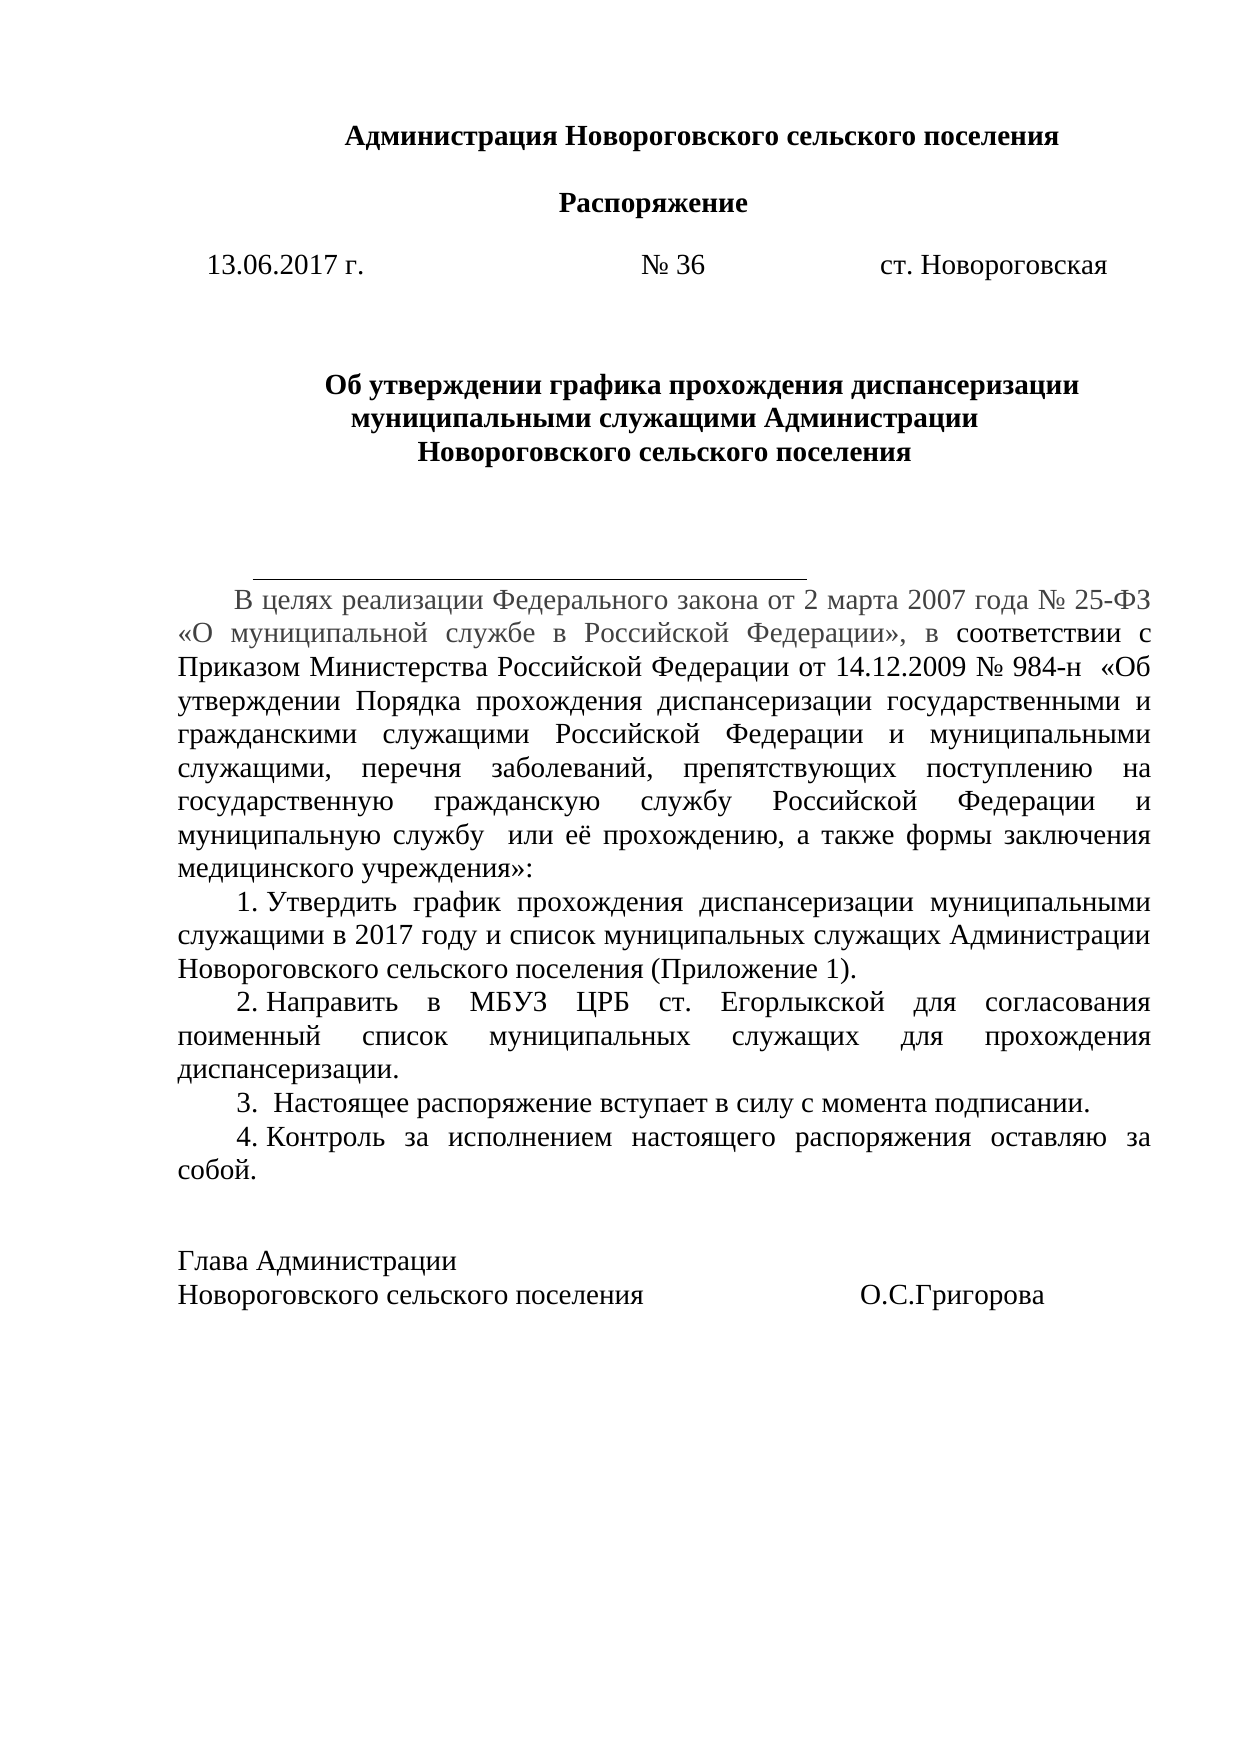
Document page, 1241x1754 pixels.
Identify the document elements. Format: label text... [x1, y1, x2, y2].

text Распоряжение [177, 185, 1152, 219]
text Новороговского сельского поселения О.С.Григорова [177, 1277, 1152, 1310]
list Направить в МБУЗ ЦРБ ст. Егорлыкской для согласования поименный список муниципальных служащих для прохождения диспансеризации. [177, 984, 1152, 1085]
list Утвердить график прохождения диспансеризации муниципальными служащими в 2017 году и список муниципальных служащих Администрации Новороговского сельского поселения (Приложение 1). [177, 884, 1152, 984]
text 13.06.2017 г. № 36 ст. Новороговская [177, 247, 1152, 281]
list Контроль за исполнением настоящего распоряжения оставляю за собой. [177, 1119, 1152, 1186]
list Настоящее распоряжение вступает в силу с момента подписании. [177, 1085, 1152, 1119]
text Об утверждении графика прохождения диспансеризации муниципальными служащими Администрации Новороговского сельского поселения [177, 367, 1152, 467]
text В целях реализации Федерального закона от 2 марта 2007 года № 25-ФЗ «О муниципальной службе в Российской Федерации», в соответствии с Приказом Министерства Российской Федерации от 14.12.2009 № 984-н «Об утверждении Порядка прохождения диспансеризации государственными и гражданскими служащими Российской Федерации и муниципальными служащими, перечня заболеваний, препятствующих поступлению на государственную гражданскую службу Российской Федерации и муниципальную службу или её прохождению, а также формы заключения медицинского учреждения»: [177, 582, 1152, 884]
text Администрация Новороговского сельского поселения [177, 118, 1152, 152]
text Глава Администрации [177, 1243, 1152, 1277]
